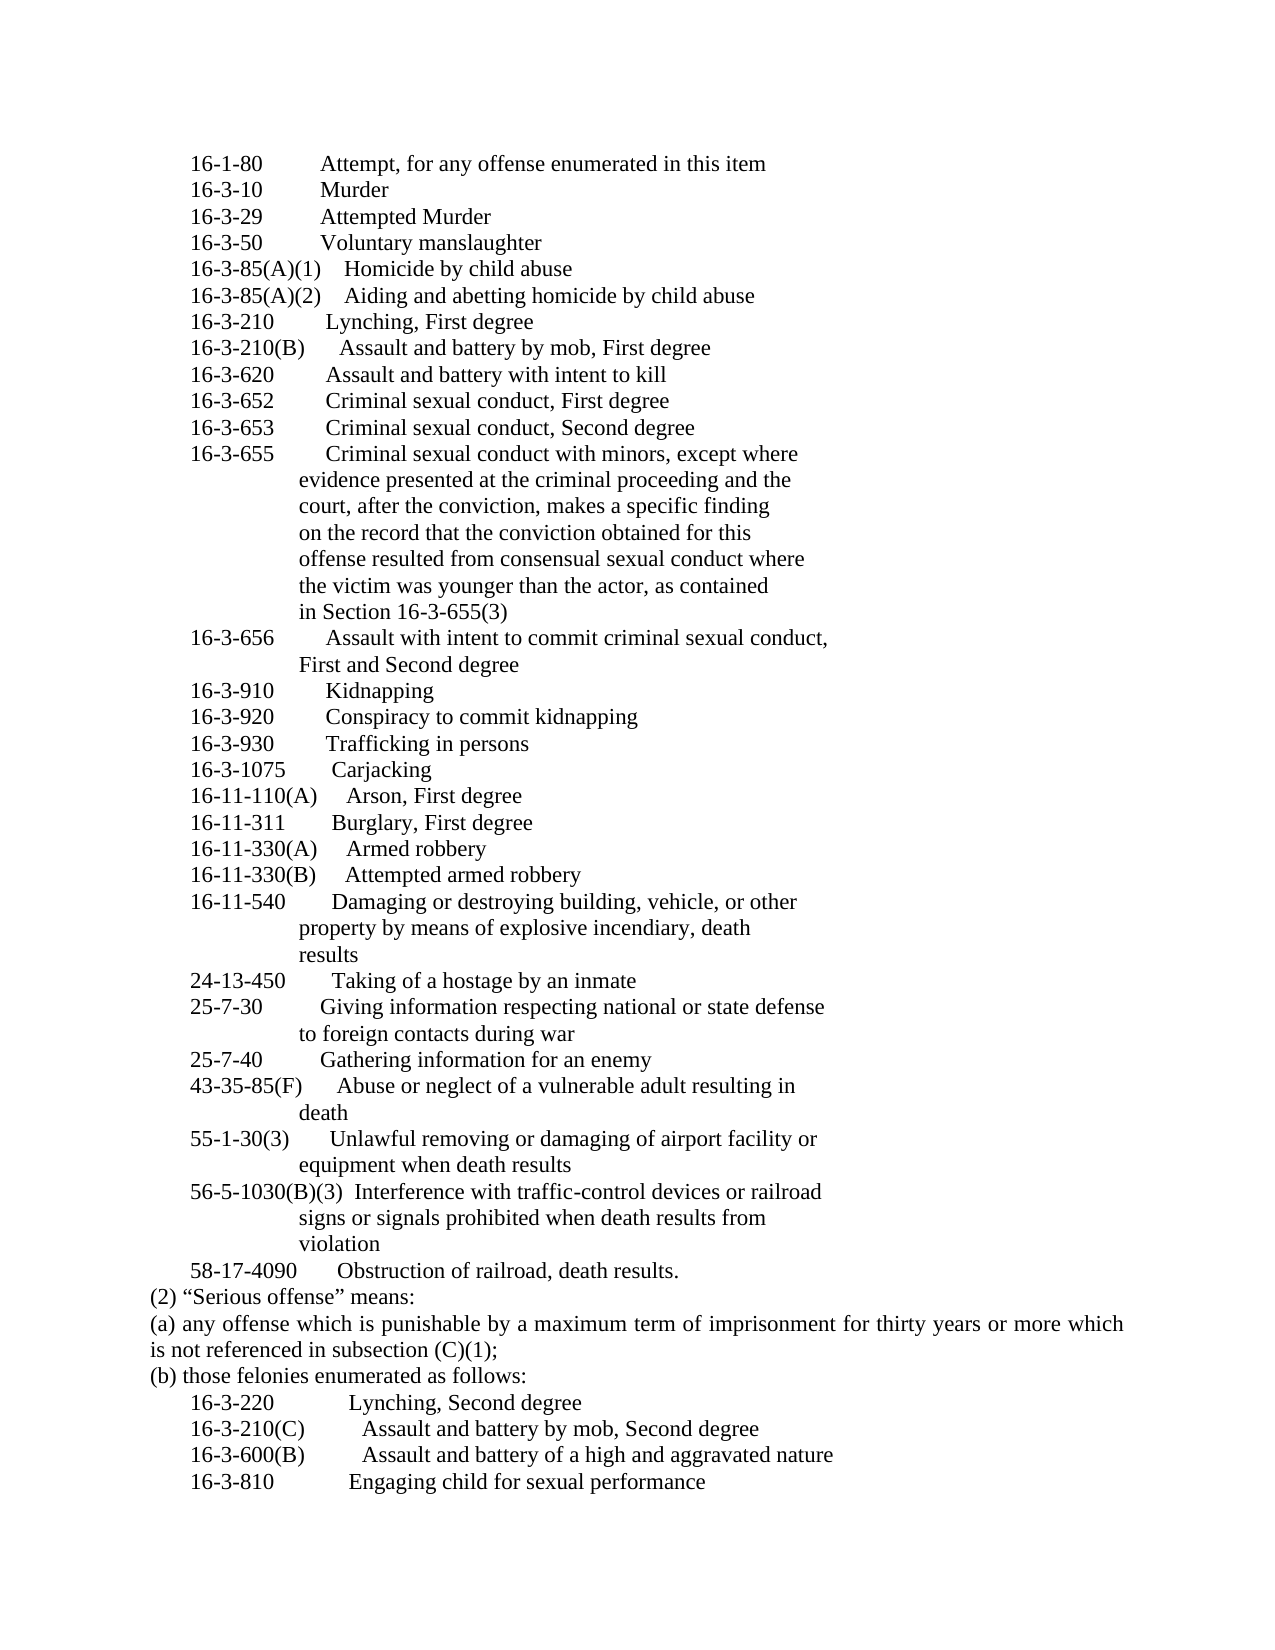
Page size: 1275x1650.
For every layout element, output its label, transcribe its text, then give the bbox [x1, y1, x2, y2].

text 16-3-810 Engaging child for sexual performance [150, 1468, 1125, 1494]
text in Section 16-3-655(3) [150, 598, 1125, 624]
text 58-17-4090 Obstruction of railroad, death results. [150, 1257, 1125, 1283]
text results [150, 941, 1125, 967]
text court, after the conviction, makes a specific finding [150, 493, 1125, 519]
text 16-3-29 Attempted Murder [150, 203, 1125, 229]
text 16-3-655 Criminal sexual conduct with minors, except where [150, 440, 1125, 466]
text 16-11-110(A) Arson, First degree [150, 782, 1125, 809]
text 56-5-1030(B)(3) Interference with traffic-control devices or railroad [150, 1178, 1125, 1204]
text 16-3-220 Lynching, Second degree [150, 1389, 1125, 1415]
text 24-13-450 Taking of a hostage by an inmate [150, 967, 1125, 993]
text on the record that the conviction obtained for this [150, 519, 1125, 545]
text 55-1-30(3) Unlawful removing or damaging of airport facility or [150, 1125, 1125, 1151]
text 16-3-1075 Carjacking [150, 756, 1125, 782]
text 16-11-330(B) Attempted armed robbery [150, 862, 1125, 888]
text (b) those felonies enumerated as follows: [150, 1362, 1125, 1389]
text 16-3-210 Lynching, First degree [150, 308, 1125, 334]
text 16-3-10 Murder [150, 176, 1125, 203]
text 25-7-30 Giving information respecting national or state defense [150, 993, 1125, 1020]
text 43-35-85(F) Abuse or neglect of a vulnerable adult resulting in [150, 1072, 1125, 1099]
text equipment when death results [150, 1151, 1125, 1178]
text 16-11-330(A) Armed robbery [150, 835, 1125, 862]
text 16-3-652 Criminal sexual conduct, First degree [150, 387, 1125, 413]
text 16-3-930 Trafficking in persons [150, 730, 1125, 756]
text death [150, 1099, 1125, 1125]
text 16-3-210(C) Assault and battery by mob, Second degree [150, 1415, 1125, 1441]
text 16-3-920 Conspiracy to commit kidnapping [150, 703, 1125, 730]
text 16-3-85(A)(2) Aiding and abetting homicide by child abuse [150, 282, 1125, 308]
text 16-3-85(A)(1) Homicide by child abuse [150, 255, 1125, 282]
text offense resulted from consensual sexual conduct where [150, 545, 1125, 572]
text 16-3-210(B) Assault and battery by mob, First degree [150, 334, 1125, 361]
text 25-7-40 Gathering information for an enemy [150, 1046, 1125, 1072]
text 16-1-80 Attempt, for any offense enumerated in this item [150, 150, 1125, 176]
text (2) “Serious offense” means: [150, 1283, 1125, 1309]
text 16-3-620 Assault and battery with intent to kill [150, 361, 1125, 387]
text property by means of explosive incendiary, death [150, 914, 1125, 941]
text the victim was younger than the actor, as contained [150, 572, 1125, 598]
text to foreign contacts during war [150, 1020, 1125, 1046]
text 16-11-540 Damaging or destroying building, vehicle, or other [150, 888, 1125, 914]
text 16-3-653 Criminal sexual conduct, Second degree [150, 413, 1125, 440]
text 16-11-311 Burglary, First degree [150, 809, 1125, 835]
text violation [150, 1231, 1125, 1257]
text (a) any offense which is punishable by a maximum term of imprisonment for thirty years or more which is not referenced in subsection (C)(1); [150, 1309, 1125, 1362]
text 16-3-656 Assault with intent to commit criminal sexual conduct, [150, 624, 1125, 651]
text 16-3-910 Kidnapping [150, 677, 1125, 703]
text First and Second degree [150, 651, 1125, 677]
text 16-3-50 Voluntary manslaughter [150, 229, 1125, 255]
text evidence presented at the criminal proceeding and the [150, 466, 1125, 493]
text signs or signals prohibited when death results from [150, 1204, 1125, 1231]
text 16-3-600(B) Assault and battery of a high and aggravated nature [150, 1441, 1125, 1468]
